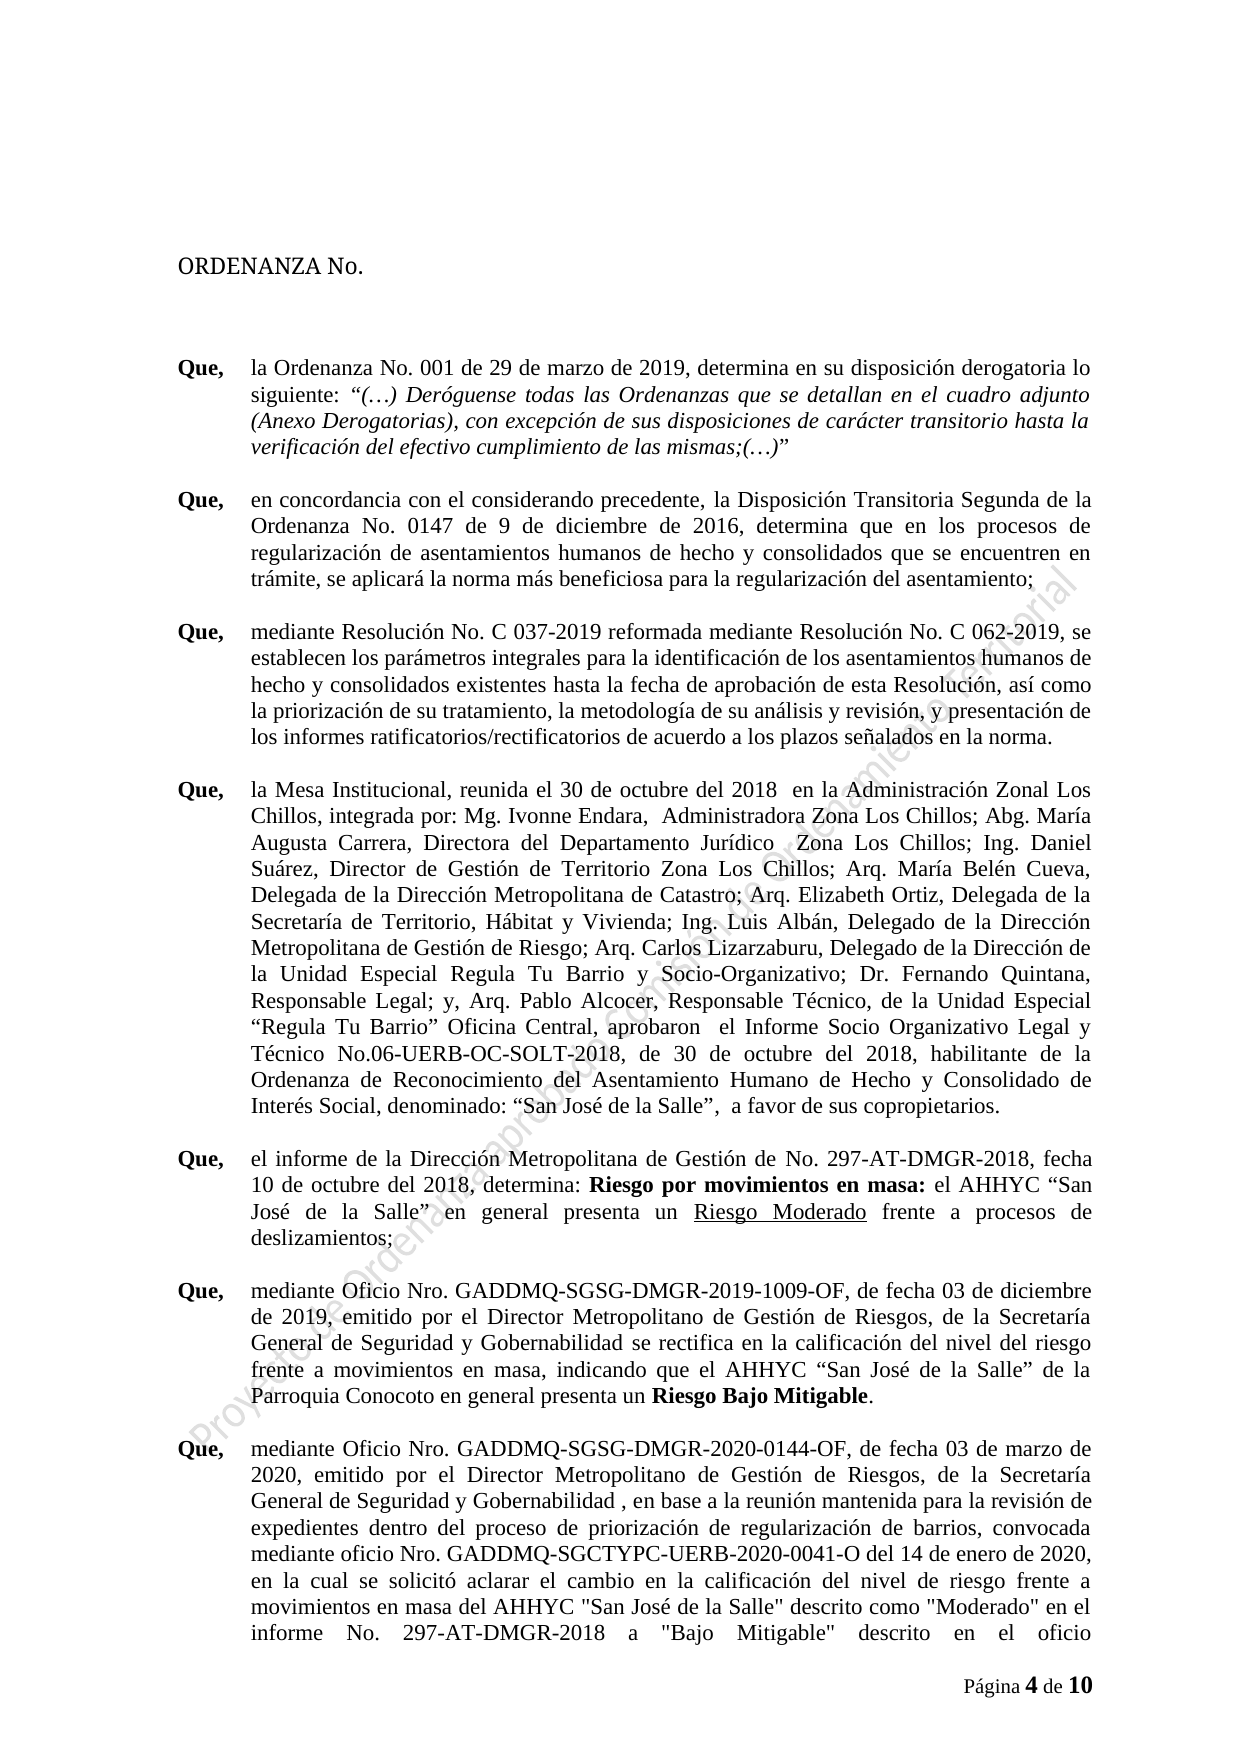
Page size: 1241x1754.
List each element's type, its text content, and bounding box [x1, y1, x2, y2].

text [177, 1435, 1093, 1646]
text Que, en concordancia con el considerando precedente, la Disposición Transitoria Segunda de la Ordenanza No. 0147 de 9 de diciembre de 2016, determina que en los procesos de regularización de asentamientos humanos de hecho y consolidados que se encuentren en trámite, se aplicará la norma más beneficiosa para la regularización del asentamiento; [177, 486, 1093, 592]
text Que, la Mesa Institucional, reunida el 30 de octubre del 2018 en la Administración Zonal Los Chillos, integrada por: Mg. Ivonne Endara, Administradora Zona Los Chillos; Abg. María Augusta Carrera, Directora del Departamento Jurídico Zona Los Chillos; Ing. Daniel Suárez, Director de Gestión de Territorio Zona Los Chillos; Arq. María Belén Cueva, Delegada de la Dirección Metropolitana de Catastro; Arq. Elizabeth Ortiz, Delegada de la Secretaría de Territorio, Hábitat y Vivienda; Ing. Luis Albán, Delegado de la Dirección Metropolitana de Gestión de Riesgo; Arq. Carlos Lizarzaburu, Delegado de la Dirección de la Unidad Especial Regula Tu Barrio y Socio-Organizativo; Dr. Fernando Quintana, Responsable Legal; y, Arq. Pablo Alcocer, Responsable Técnico, de la Unidad Especial “Regula Tu Barrio” Oficina Central, aprobaron el Informe Socio Organizativo Legal y Técnico No.06-UERB-OC-SOLT-2018, de 30 de octubre del 2018, habilitante de la Ordenanza de Reconocimiento del Asentamiento Humano de Hecho y Consolidado de Interés Social, denominado: “San José de la Salle”, a favor de sus copropietarios. [177, 776, 1093, 1119]
text Que, la Ordenanza No. 001 de 29 de marzo de 2019, determina en su disposición derogatoria lo siguiente: “(…) Deróguense todas las Ordenanzas que se detallan en el cuadro adjunto (Anexo Derogatorias), con excepción de sus disposiciones de carácter transitorio hasta la verificación del efectivo cumplimiento de las mismas;(…)” [177, 354, 1093, 460]
text Que, mediante Oficio Nro. GADDMQ-SGSG-DMGR-2019-1009-OF, de fecha 03 de diciembre de 2019, emitido por el Director Metropolitano de Gestión de Riesgos, de la Secretaría General de Seguridad y Gobernabilidad se rectifica en la calificación del nivel del riesgo frente a movimientos en masa, indicando que el AHHYC “San José de la Salle” de la Parroquia Conocoto en general presenta un Riesgo Bajo Mitigable. [177, 1277, 1093, 1408]
text Que, el informe de la Dirección Metropolitana de Gestión de No. 297-AT-DMGR-2018, fecha 10 de octubre del 2018, determina: Riesgo por movimientos en masa: el AHHYC “San José de la Salle” en general presenta un Riesgo Moderado frente a procesos de deslizamientos; [177, 1145, 1093, 1250]
text Que, mediante Resolución No. C 037-2019 reformada mediante Resolución No. C 062-2019, se establecen los parámetros integrales para la identificación de los asentamientos humanos de hecho y consolidados existentes hasta la fecha de aprobación de esta Resolución, así como la priorización de su tratamiento, la metodología de su análisis y revisión, y presentación de los informes ratificatorios/rectificatorios de acuerdo a los plazos señalados en la norma. [177, 618, 1093, 750]
